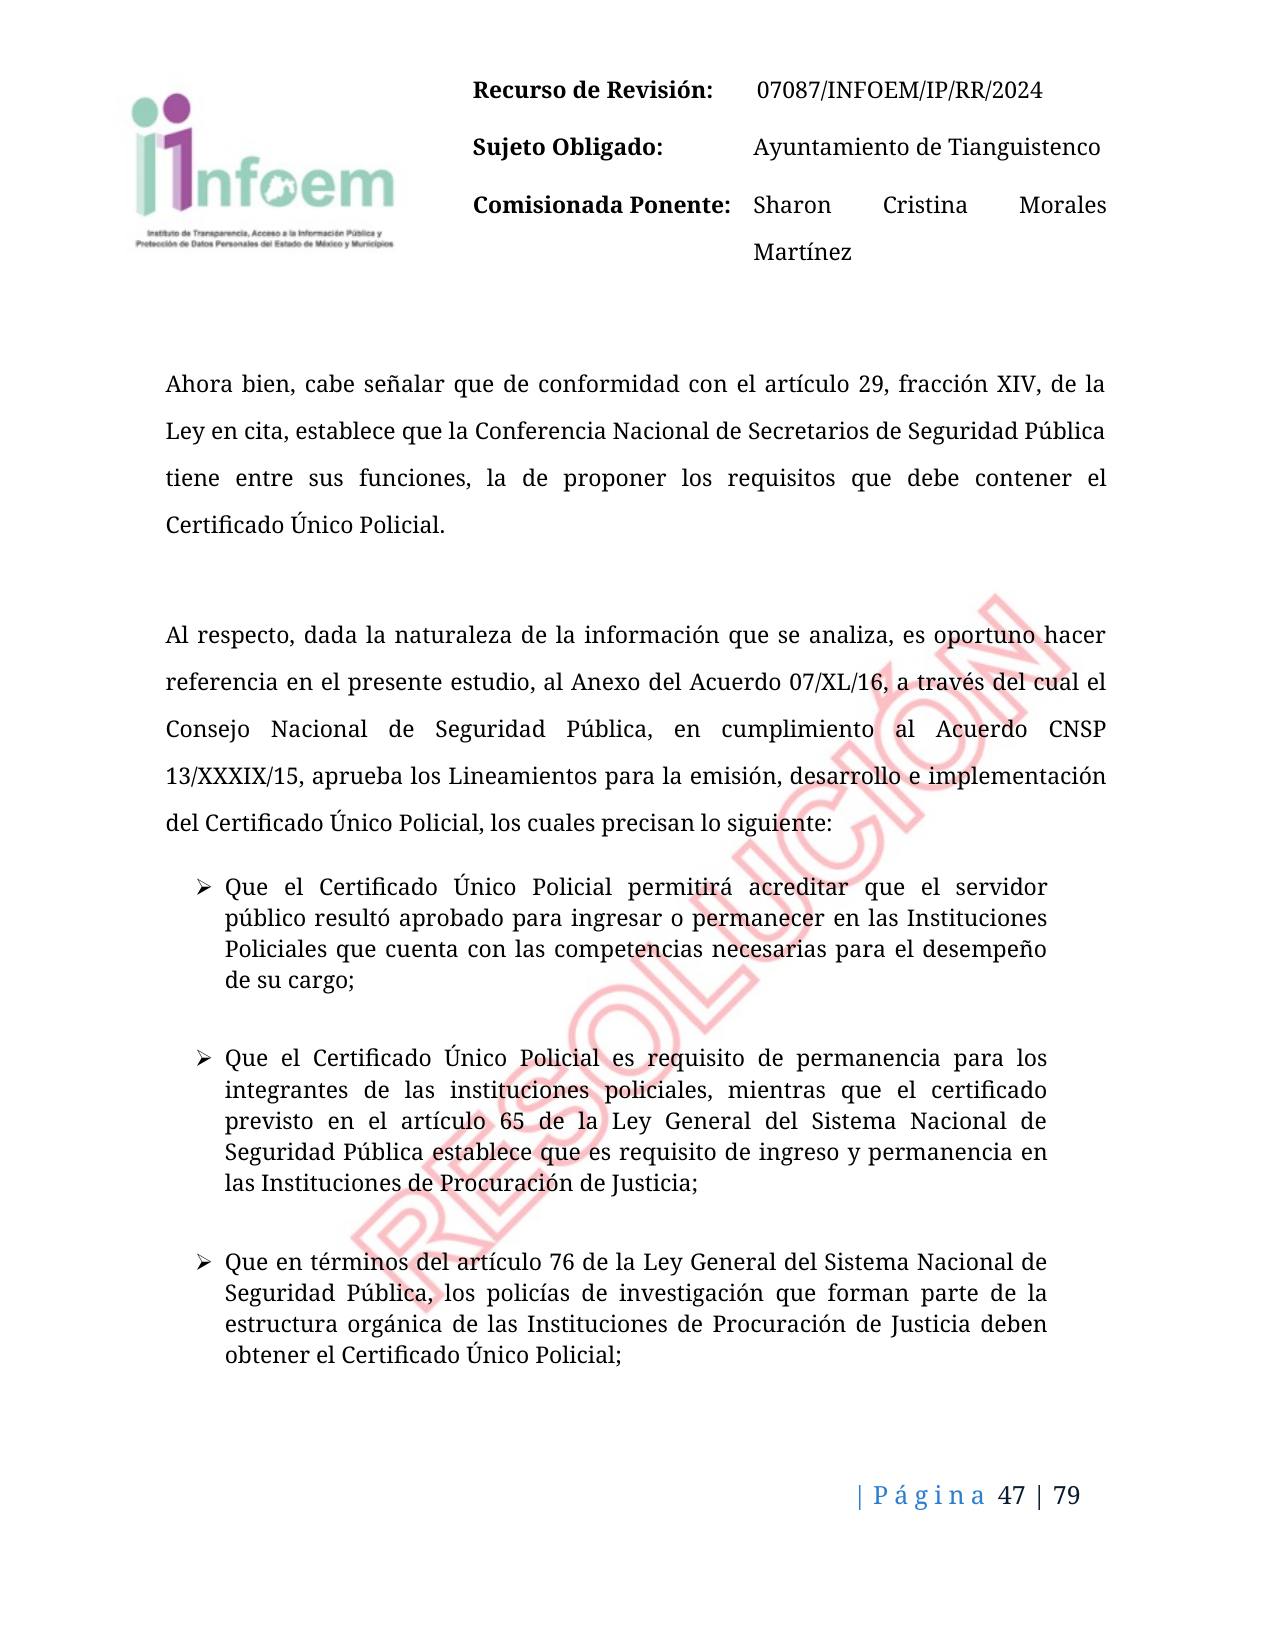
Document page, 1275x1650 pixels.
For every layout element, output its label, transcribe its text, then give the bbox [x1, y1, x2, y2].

text Ahora bien, cabe señalar que de conformidad con el artículo 29, fracción XIV, de la Ley en cita, establece que la Conferencia Nacional de Secretarios de Seguridad Pública tiene entre sus funciones, la de proponer los requisitos que debe contener el Certificado Único Policial. [165, 368, 1107, 540]
picture [2, 29, 1275, 1650]
list Que el Certificado Único Policial es requisito de permanencia para los integrantes de las instituciones policiales, mientras que el certificado previsto en el artículo 65 de la Ley General del Sistema Nacional de Seguridad Pública establece que es requisito de ingreso y permanencia en las Instituciones de Procuración de Justicia; [195, 1042, 1049, 1198]
text Al respecto, dada la naturaleza de la información que se analiza, es oportuno hacer referencia en el presente estudio, al Anexo del Acuerdo 07/XL/16, a través del cual el Consejo Nacional de Seguridad Pública, en cumplimiento al Acuerdo CNSP 13/XXXIX/15, aprueba los Lineamientos para la emisión, desarrollo e implementación del Certificado Único Policial, los cuales precisan lo siguiente: [165, 619, 1107, 838]
list Que el Certificado Único Policial permitirá acreditar que el servidor público resultó aprobado para ingresar o permanecer en las Instituciones Policiales que cuenta con las competencias necesarias para el desempeño de su cargo; [195, 870, 1049, 995]
list Que en términos del artículo 76 de la Ley General del Sistema Nacional de Seguridad Pública, los policías de investigación que forman parte de la estructura orgánica de las Instituciones de Procuración de Justicia deben obtener el Certificado Único Policial; [195, 1245, 1049, 1370]
